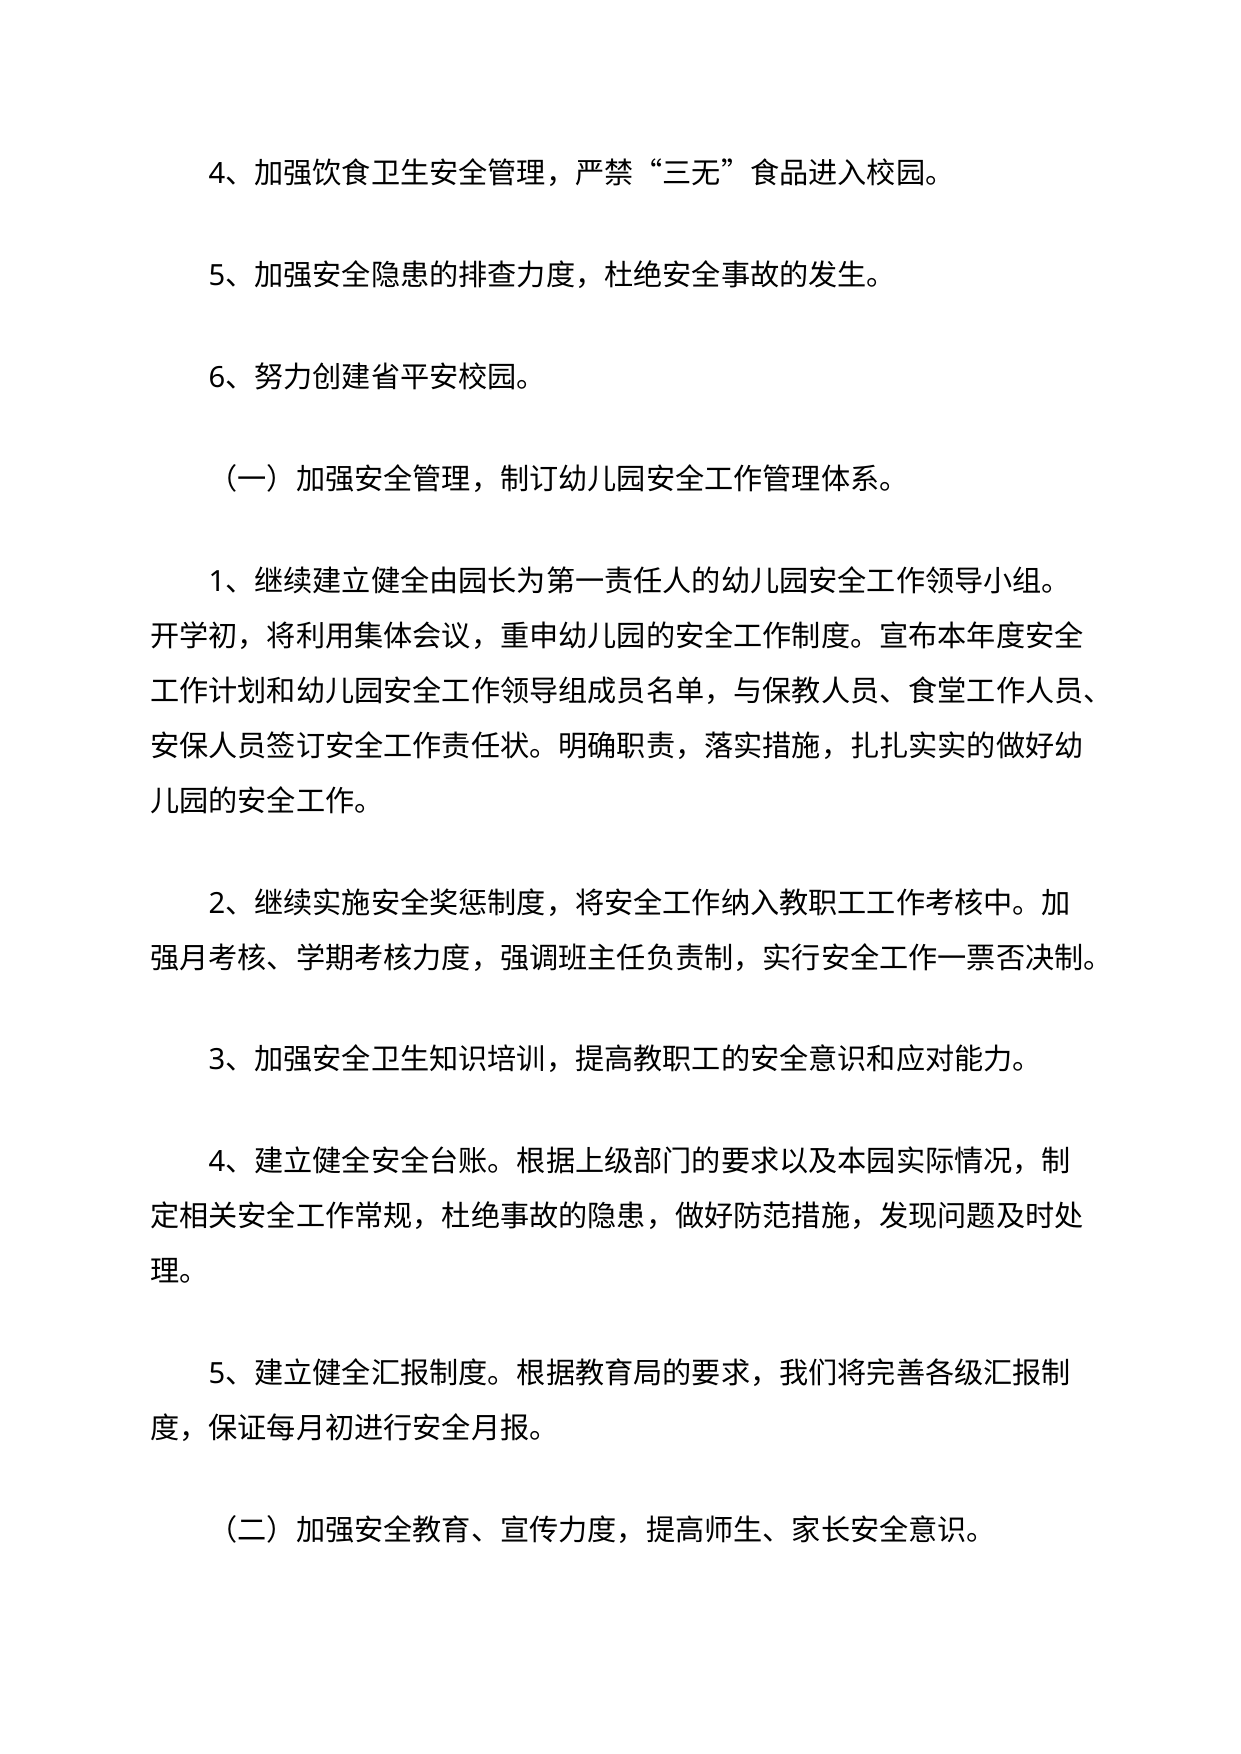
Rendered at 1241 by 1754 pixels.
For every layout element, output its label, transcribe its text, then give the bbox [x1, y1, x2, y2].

text 1、继续建立健全由园长为第一责任人的幼儿园安全工作领导小组。开学初，将利用集体会议，重申幼儿园的安全工作制度。宣布本年度安全工作计划和幼儿园安全工作领导组成员名单，与保教人员、食堂工作人员、安保人员签订安全工作责任状。明确职责，落实措施，扎扎实实的做好幼儿园的安全工作。 [150, 558, 1090, 820]
text 4、加强饮食卫生安全管理，严禁“三无”食品进入校园。 [150, 150, 1090, 192]
text （一）加强安全管理，制订幼儿园安全工作管理体系。 [150, 456, 1090, 498]
text 5、加强安全隐患的排查力度，杜绝安全事故的发生。 [150, 252, 1090, 294]
text 2、继续实施安全奖惩制度，将安全工作纳入教职工工作考核中。加强月考核、学期考核力度，强调班主任负责制，实行安全工作一票否决制。 [150, 879, 1090, 976]
text 5、建立健全汇报制度。根据教育局的要求，我们将完善各级汇报制度，保证每月初进行安全月报。 [150, 1349, 1090, 1447]
text 6、努力创建省平安校园。 [150, 354, 1090, 396]
text 4、建立健全安全台账。根据上级部门的要求以及本园实际情况，制定相关安全工作常规，杜绝事故的隐患，做好防范措施，发现问题及时处理。 [150, 1138, 1090, 1290]
text 3、加强安全卫生知识培训，提高教职工的安全意识和应对能力。 [150, 1036, 1090, 1078]
text （二）加强安全教育、宣传力度，提高师生、家长安全意识。 [150, 1506, 1090, 1549]
